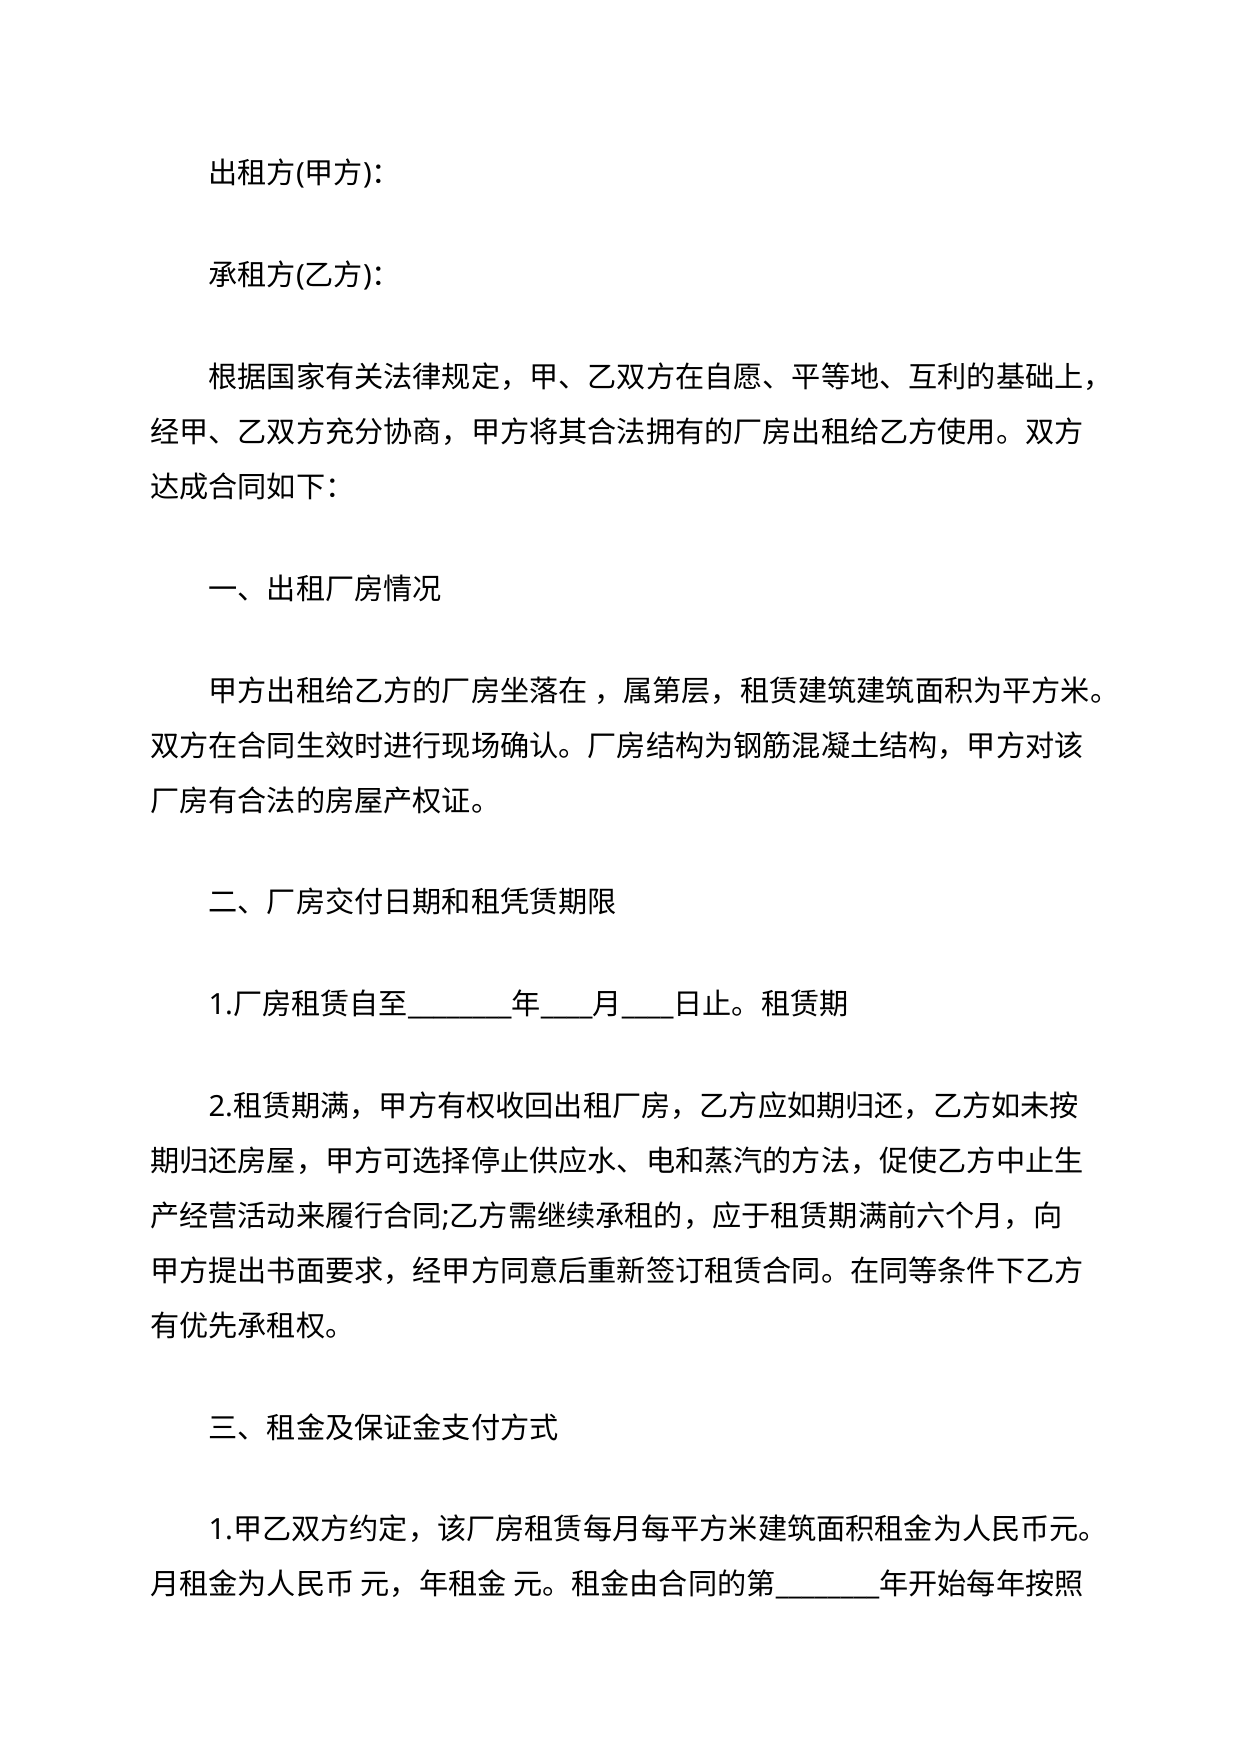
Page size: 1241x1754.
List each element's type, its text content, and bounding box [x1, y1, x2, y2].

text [150, 1506, 1090, 1603]
text 一、出租厂房情况 [150, 566, 1090, 608]
text 三、租金及保证金支付方式 [150, 1404, 1090, 1446]
text 二、厂房交付日期和租凭赁期限 [150, 879, 1090, 921]
text 1.厂房租赁自至________年____月____日止。租赁期 [150, 981, 1090, 1023]
text 2.租赁期满，甲方有权收回出租厂房，乙方应如期归还，乙方如未按期归还房屋，甲方可选择停止供应水、电和蒸汽的方法，促使乙方中止生产经营活动来履行合同;乙方需继续承租的，应于租赁期满前六个月，向甲方提出书面要求，经甲方同意后重新签订租赁合同。在同等条件下乙方有优先承租权。 [150, 1083, 1090, 1345]
text 甲方出租给乙方的厂房坐落在 ，属第层，租赁建筑建筑面积为平方米。双方在合同生效时进行现场确认。厂房结构为钢筋混凝土结构，甲方对该厂房有合法的房屋产权证。 [150, 667, 1090, 819]
text 承租方(乙方)： [150, 252, 1090, 294]
text 根据国家有关法律规定，甲、乙双方在自愿、平等地、互利的基础上，经甲、乙双方充分协商，甲方将其合法拥有的厂房出租给乙方使用。双方达成合同如下： [150, 354, 1090, 506]
text 出租方(甲方)： [150, 150, 1090, 192]
